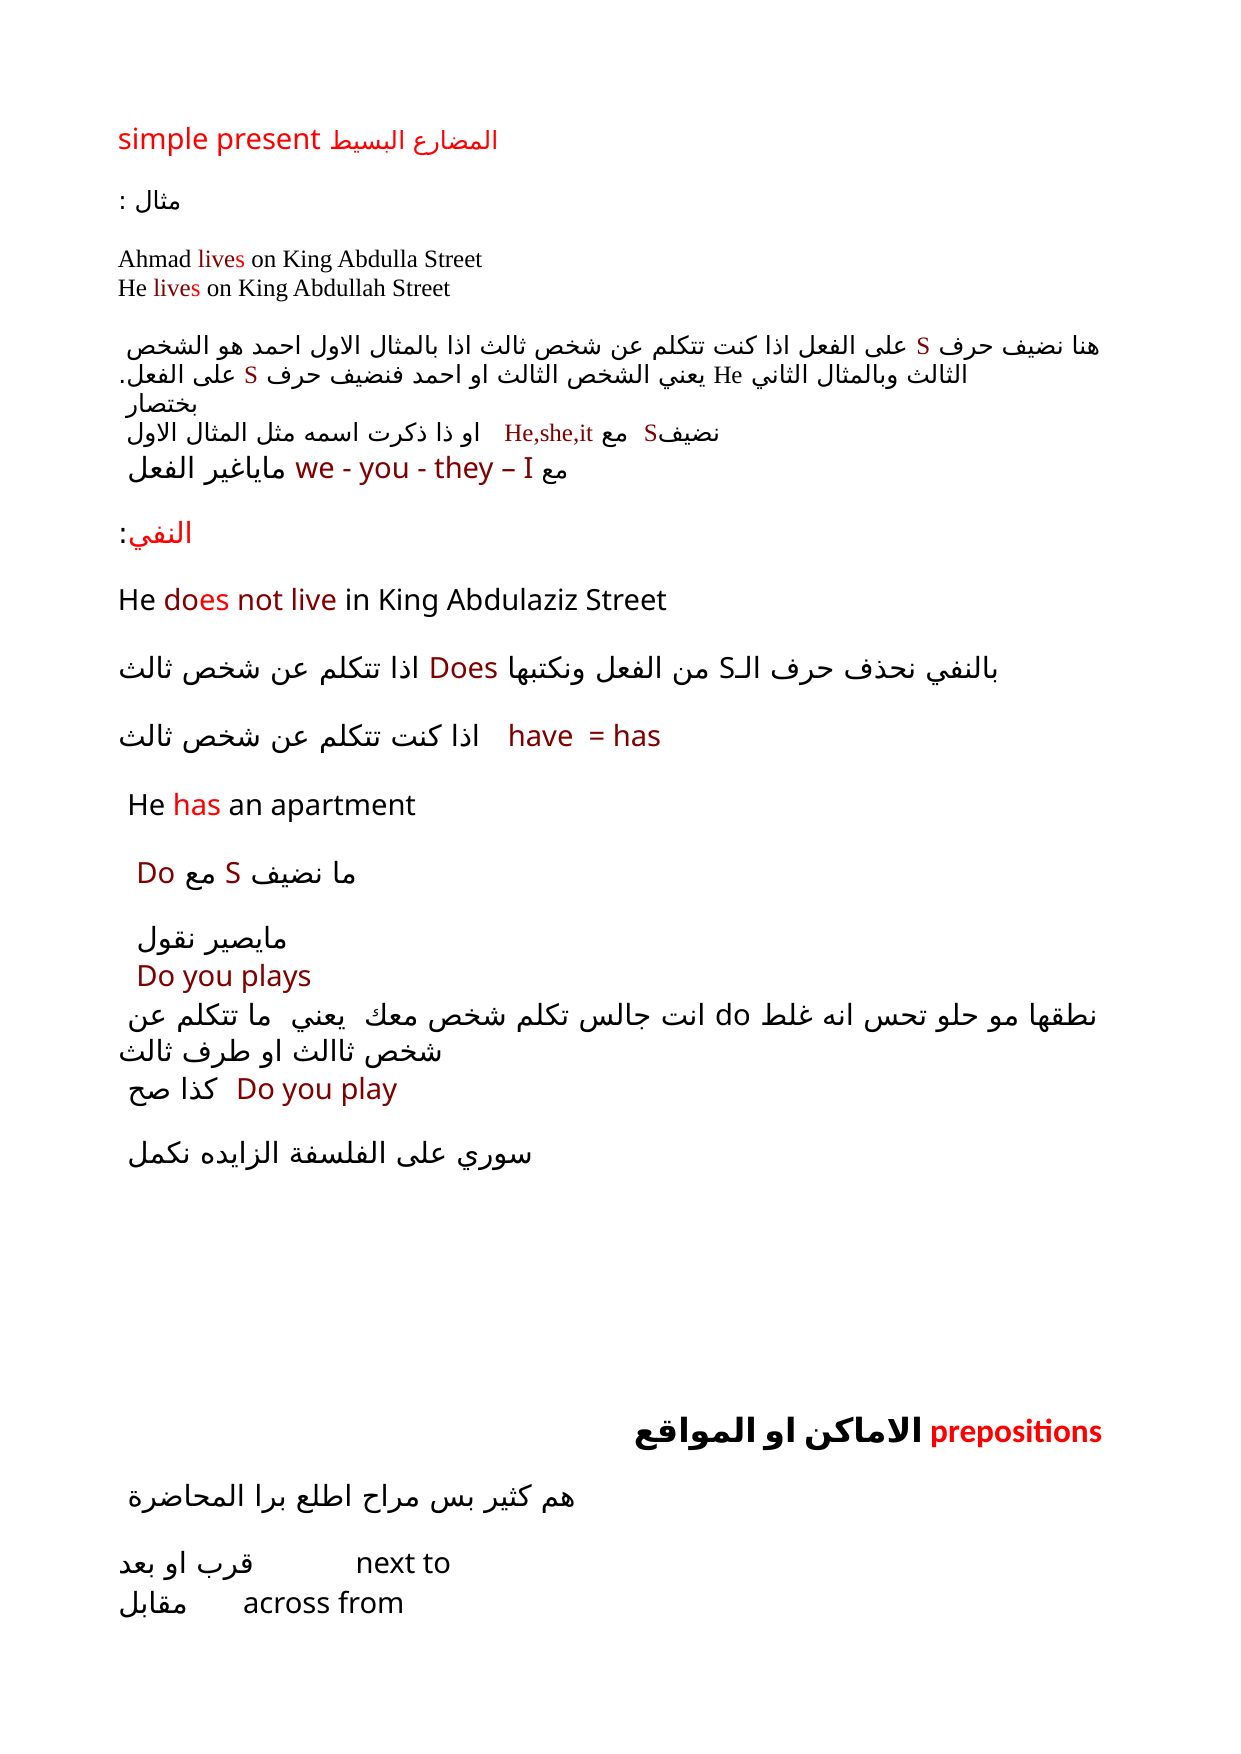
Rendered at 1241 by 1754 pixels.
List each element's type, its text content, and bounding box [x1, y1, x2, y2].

text نضيفS مع He,she,it او ذا ذكرت اسمه مثل المثال الاول [118, 418, 1122, 448]
text Do you play كذا صح [118, 1068, 1122, 1108]
text بالنفي نحذف حرف الـS من الفعل ونكتبها Does اذا تتكلم عن شخص ثالث [118, 647, 1122, 687]
text مع we - you - they – I ماياغير الفعل [118, 448, 1122, 487]
text He has an apartment [118, 784, 1122, 824]
text سوري على الفلسفة الزايده نكمل [118, 1137, 1122, 1171]
text النفي: [118, 516, 1122, 550]
text هنا نضيف حرف S على الفعل اذا كنت تتكلم عن شخص ثالث اذا بالمثال الاول احمد هو الشخص الثالث وبالمثال الثاني He يعني الشخص الثالث او احمد فنضيف حرف S على الفعل. [118, 331, 1122, 389]
text هم كثير بس مراح اطلع برا المحاضرة [118, 1480, 1122, 1514]
text Ahmad lives on King Abdulla Street [118, 244, 1122, 273]
text مثال : [118, 187, 1122, 216]
text Do you plays [118, 955, 1122, 995]
text He lives on King Abdullah Street [118, 273, 1122, 302]
text have = has اذا كنت تتكلم عن شخص ثالث [118, 716, 1122, 755]
text ما نضيف S مع Do [118, 853, 1122, 892]
text next to قرب او بعد [118, 1542, 1122, 1582]
text مايصير نقول [118, 921, 1122, 955]
text He does not live in King Abdulaziz Street [118, 579, 1122, 618]
text نطقها مو حلو تحس انه غلط do انت جالس تكلم شخص معك يعني ما تتكلم عن شخص ثاالث او طرف ثالث [118, 995, 1122, 1068]
title prepositions الاماكن او المواقع [118, 1410, 1122, 1451]
text المضارع البسيط simple present [118, 118, 1122, 158]
text across from مقابل [118, 1582, 1122, 1622]
text بختصار [118, 389, 1122, 418]
